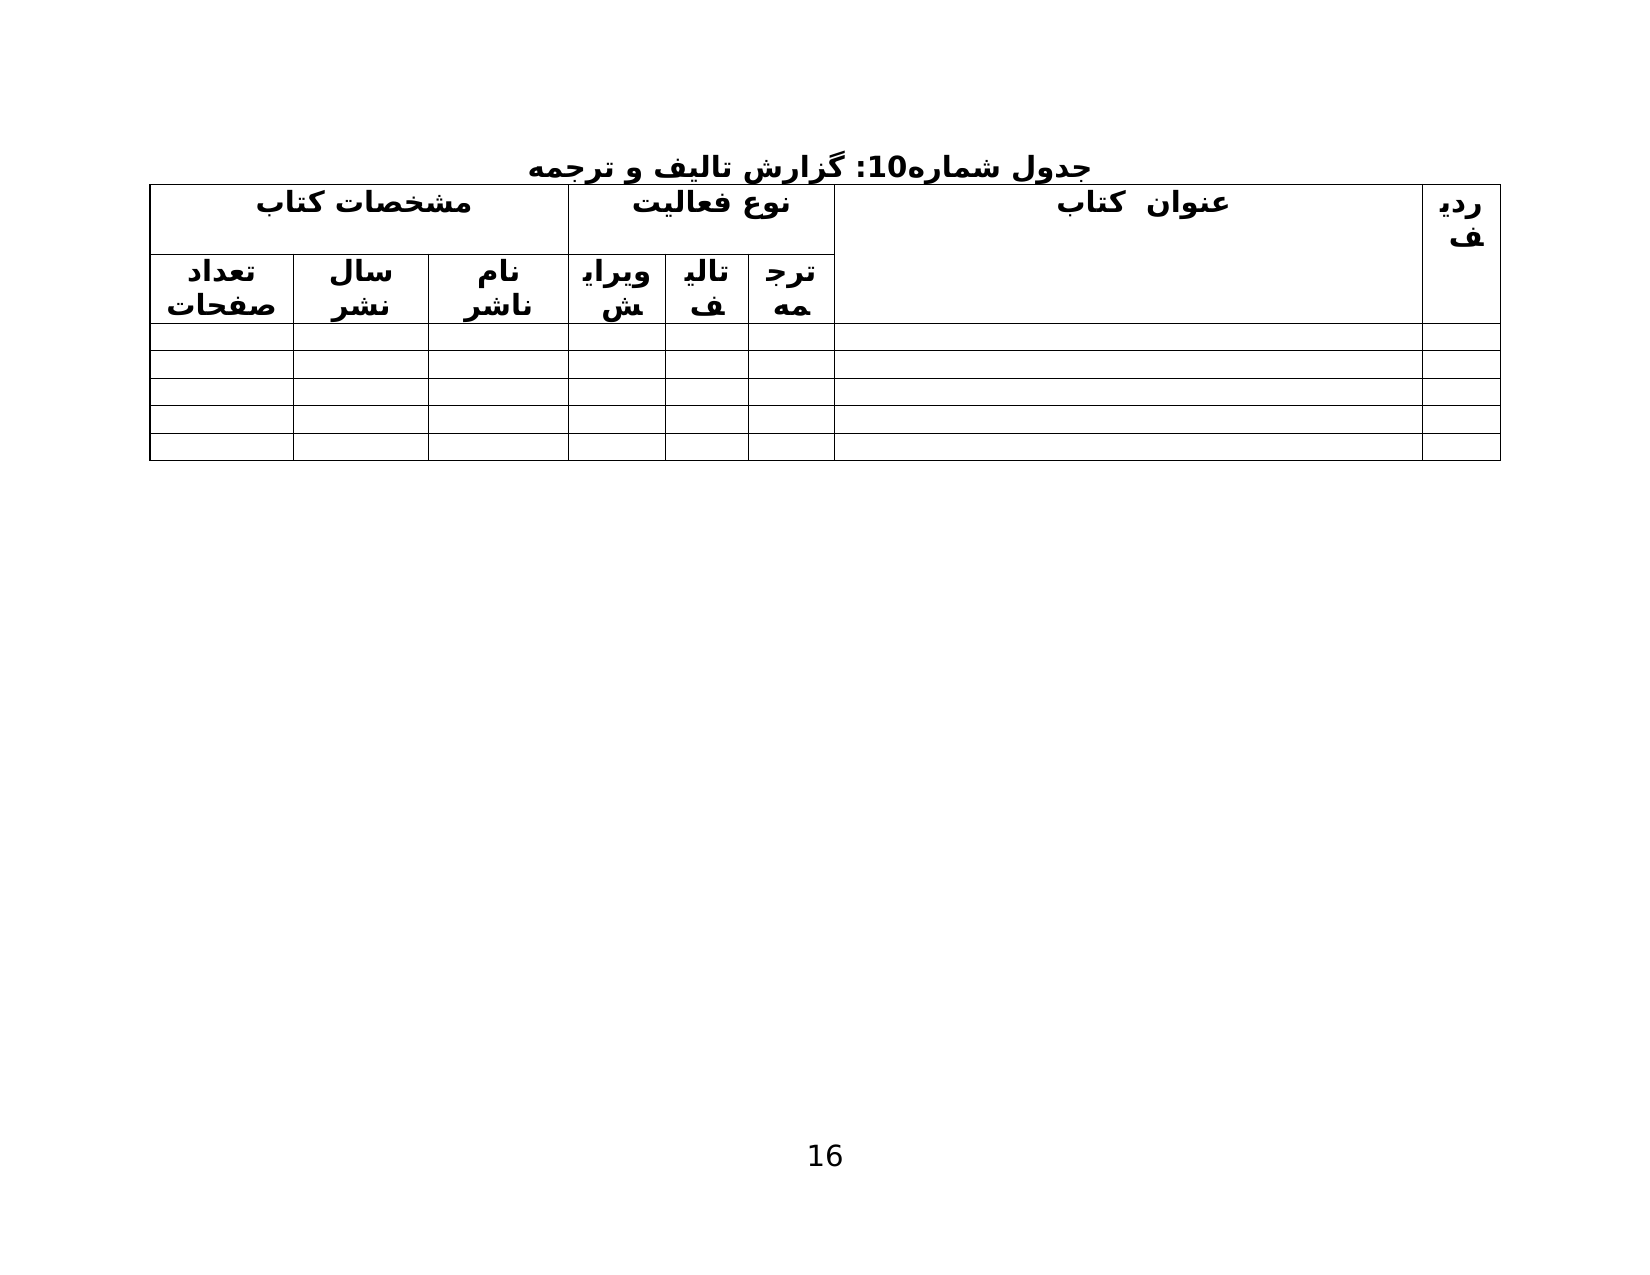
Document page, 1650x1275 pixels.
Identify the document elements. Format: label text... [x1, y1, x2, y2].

table_cell [1423, 434, 1500, 460]
table_header عنوان کتاب [835, 185, 1422, 323]
table_cell [1423, 351, 1500, 378]
table_cell [569, 324, 665, 350]
table_cell [429, 379, 568, 405]
table_cell [1423, 324, 1500, 350]
table_cell [151, 406, 293, 433]
table_header مشخصات کتاب [151, 185, 568, 253]
table_header ردیف [1423, 185, 1500, 323]
table_cell [429, 324, 568, 350]
table_cell تالیف [666, 255, 748, 323]
table_cell تعداد صفحات [151, 255, 293, 323]
table_cell [569, 406, 665, 433]
table_cell [749, 434, 834, 460]
table_cell سال نشر [294, 255, 428, 323]
table_cell [294, 379, 428, 405]
table_cell [294, 434, 428, 460]
table_cell [835, 379, 1422, 405]
table_cell [666, 351, 748, 378]
table_cell [569, 434, 665, 460]
table_cell [151, 324, 293, 350]
table_cell نام ناشر [429, 255, 568, 323]
table_cell [151, 434, 293, 460]
table_cell [666, 406, 748, 433]
table_cell [429, 406, 568, 433]
table_cell [429, 351, 568, 378]
list جدول شماره10: گزارش تالیف و ترجمه [150, 150, 1470, 184]
table_cell [294, 324, 428, 350]
table_cell [749, 379, 834, 405]
table_cell [151, 379, 293, 405]
table_cell ترجمه [749, 255, 834, 323]
table_cell [666, 324, 748, 350]
table_cell [749, 351, 834, 378]
table_cell [749, 406, 834, 433]
table_cell [569, 351, 665, 378]
table_cell [1423, 379, 1500, 405]
table_cell [569, 379, 665, 405]
table_cell [294, 351, 428, 378]
table_cell [666, 379, 748, 405]
table_cell [835, 434, 1422, 460]
table_cell [835, 324, 1422, 350]
table_cell [429, 434, 568, 460]
table_cell [666, 434, 748, 460]
table_cell [1423, 406, 1500, 433]
table_cell [835, 406, 1422, 433]
table_cell [151, 351, 293, 378]
table_cell [294, 406, 428, 433]
table_cell [835, 351, 1422, 378]
table_cell [749, 324, 834, 350]
table_cell ویرایش [569, 255, 665, 323]
table_header نوع فعالیت [569, 185, 834, 253]
